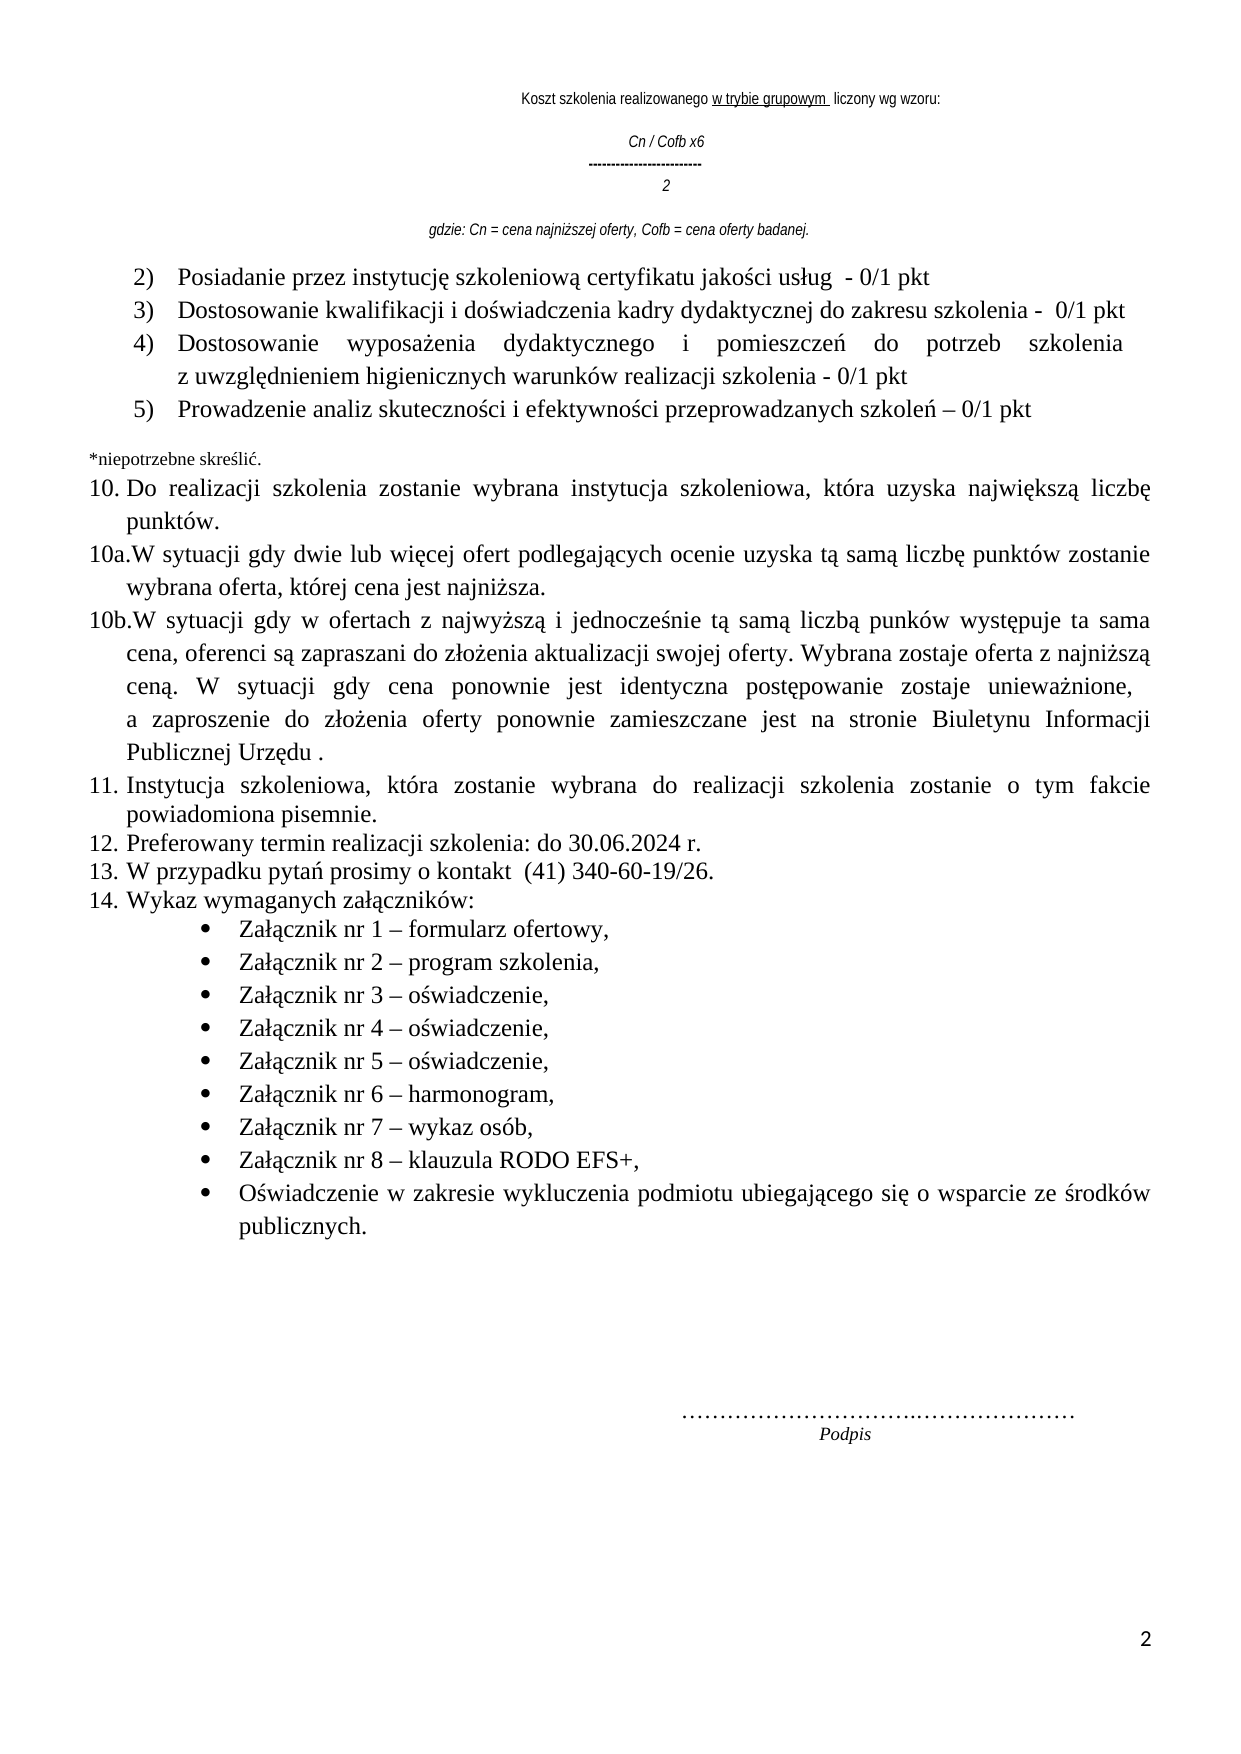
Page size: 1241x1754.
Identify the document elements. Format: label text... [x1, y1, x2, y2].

list Dostosowanie kwalifikacji i doświadczenia kadry dydaktycznej do zakresu szkolenia - 0/1 pkt [133, 295, 1152, 324]
list Załącznik nr 3 – oświadczenie, [201, 980, 1152, 1009]
list Instytucja szkoleniowa, która zostanie wybrana do realizacji szkolenia zostanie o tym fakcie powiadomiona pisemnie. [89, 770, 1152, 828]
list Oświadczenie w zakresie wykluczenia podmiotu ubiegającego się o wsparcie ze środków publicznych. [201, 1178, 1152, 1240]
list Załącznik nr 8 – klauzula RODO EFS+, [201, 1145, 1152, 1174]
text ------------------------- [139, 153, 1152, 173]
list W przypadku pytań prosimy o kontakt (41) 340-60-19/26. [89, 856, 1152, 885]
text 10a.W sytuacji gdy dwie lub więcej ofert podlegających ocenie uzyska tą samą liczbę punktów zostanie wybrana oferta, której cena jest najniższa. [89, 539, 1152, 601]
list Załącznik nr 2 – program szkolenia, [201, 947, 1152, 976]
list Załącznik nr 6 – harmonogram, [201, 1079, 1152, 1108]
text gdzie: Cn = cena najniższej oferty, Cofb = cena oferty badanej. [89, 219, 1152, 238]
list Wykaz wymaganych załączników: [89, 885, 1152, 914]
list Preferowany termin realizacji szkolenia: do 30.06.2024 r. [89, 828, 1152, 856]
list Prowadzenie analiz skuteczności i efektywności przeprowadzanych szkoleń – 0/1 pkt [133, 394, 1152, 423]
list Dostosowanie wyposażenia dydaktycznego i pomieszczeń do potrzeb szkolenia z uwzględnieniem higienicznych warunków realizacji szkolenia - 0/1 pkt [133, 328, 1152, 390]
text Koszt szkolenia realizowanego w trybie grupowym liczony wg wzoru: [310, 89, 1152, 108]
list Załącznik nr 4 – oświadczenie, [201, 1013, 1152, 1042]
text 2 [182, 175, 1152, 194]
text Cn / Cofb x6 [182, 131, 1152, 151]
text 10b.W sytuacji gdy w ofertach z najwyższą i jednocześnie tą samą liczbą punków występuje ta sama cena, oferenci są zapraszani do złożenia aktualizacji swojej oferty. Wybrana zostaje oferta z najniższą ceną. W sytuacji gdy cena ponownie jest identyczna postępowanie zostaje unieważnione, a zaproszenie do złożenia oferty ponownie zamieszczane jest na stronie Biuletynu Informacji Publicznej Urzędu . [89, 605, 1152, 766]
text ………………………….………………… [531, 1397, 1152, 1423]
list Załącznik nr 1 – formularz ofertowy, [201, 914, 1152, 943]
list Posiadanie przez instytucję szkoleniową certyfikatu jakości usług - 0/1 pkt [133, 262, 1152, 291]
text Podpis [605, 1423, 1152, 1445]
text *niepotrzebne skreślić. [89, 448, 1152, 470]
list Załącznik nr 7 – wykaz osób, [201, 1112, 1152, 1141]
list Załącznik nr 5 – oświadczenie, [201, 1046, 1152, 1075]
list Do realizacji szkolenia zostanie wybrana instytucja szkoleniowa, która uzyska największą liczbę punktów. [89, 473, 1152, 535]
